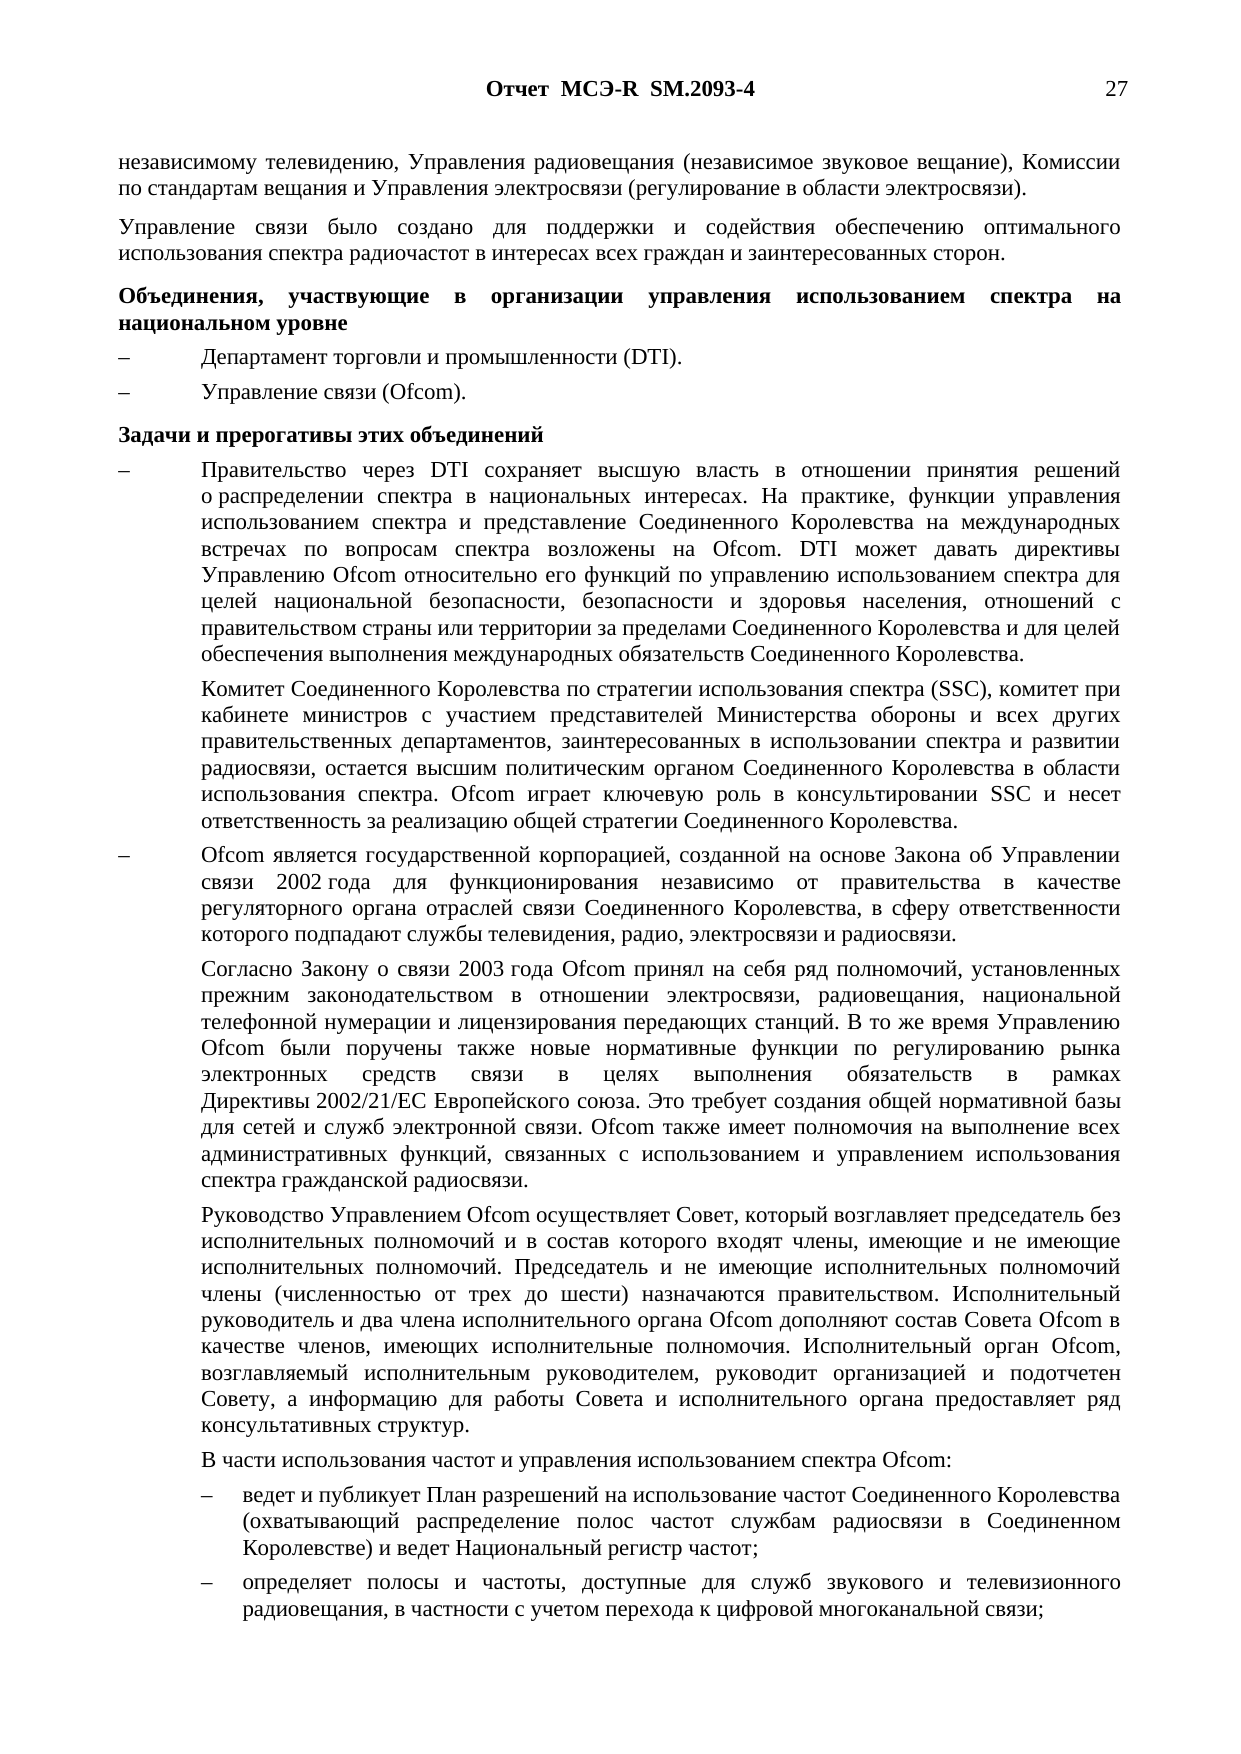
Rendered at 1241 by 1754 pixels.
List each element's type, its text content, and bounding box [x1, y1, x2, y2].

text Комитет Соединенного Королевства по стратегии использования спектра (SSC), комитет при кабинете министров с участием представителей Министерства обороны и всех других правительственных департаментов, заинтересованных в использовании спектра и развитии радиосвязи, остается высшим политическим органом Соединенного Королевства в области использования спектра. Ofcom играет ключевую роль в консультировании SSC и несет ответственность за реализацию общей стратегии Соединенного Королевства. [118, 675, 1122, 833]
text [118, 148, 1122, 200]
text В части использования частот и управления использованием спектра Ofcom: [118, 1446, 1122, 1472]
text – определяет полосы и частоты, доступные для служб звукового и телевизионного радиовещания, в частности с учетом перехода к цифровой многоканальной связи; [201, 1568, 1122, 1621]
text Руководство Управлением Ofcom осуществляет Совет, который возглавляет председатель без исполнительных полномочий и в состав которого входят члены, имеющие и не имеющие исполнительных полномочий. Председатель и не имеющие исполнительных полномочий члены (численностью от трех до шести) назначаются правительством. Исполнительный руководитель и два члена исполнительного органа Ofcom дополняют состав Совета Ofcom в качестве членов, имеющих исполнительные полномочия. Исполнительный орган Ofcom, возглавляемый исполнительным руководителем, руководит организацией и подотчетен Совету, а информацию для работы Совета и исполнительного органа предоставляет ряд консультативных структур. [118, 1201, 1122, 1438]
text – Управление связи (Ofcom). [118, 378, 1122, 404]
text Согласно Закону о связи 2003 года Ofcom принял на себя ряд полномочий, установленных прежним законодательством в отношении электросвязи, радиовещания, национальной телефонной нумерации и лицензирования передающих станций. В то же время Управлению Ofcom были поручены также новые нормативные функции по регулированию рынка электронных средств связи в целях выполнения обязательств в рамках Директивы 2002/21/EC Европейского союза. Это требует создания общей нормативной базы для сетей и служб электронной связи. Ofcom также имеет полномочия на выполнение всех административных функций, связанных с использованием и управлением использования спектра гражданской радиосвязи. [118, 955, 1122, 1192]
text Управление связи было создано для поддержки и содействия обеспечению оптимального использования спектра радиочастот в интересах всех граждан и заинтересованных сторон. [118, 213, 1122, 266]
text – Правительство через DTI сохраняет высшую власть в отношении принятия решений о распределении спектра в национальных интересах. На практике, функции управления использованием спектра и представление Соединенного Королевства на международных встречах по вопросам спектра возложены на Ofcom. DTI может давать директивы Управлению Ofcom относительно его функций по управлению использованием спектра для целей национальной безопасности, безопасности и здоровья населения, отношений с правительством страны или территории за пределами Соединенного Королевства и для целей обеспечения выполнения международных обязательств Соединенного Королевства. [118, 456, 1122, 667]
subtitle Задачи и прерогативы этих объединений [118, 421, 1122, 447]
text – ведет и публикует План разрешений на использование частот Соединенного Королевства (охватывающий распределение полос частот службам радиосвязи в Соединенном Королевстве) и ведет Национальный регистр частот; [201, 1481, 1122, 1560]
text – Департамент торговли и промышленности (DTI). [118, 343, 1122, 370]
subtitle Объединения, участвующие в организации управления использованием спектра на национальном уровне [118, 282, 1122, 335]
text – Ofcom является государственной корпорацией, созданной на основе Закона об Управлении связи 2002 года для функционирования независимо от правительства в качестве регуляторного органа отраслей связи Соединенного Королевства, в сферу ответственности которого подпадают службы телевидения, радио, электросвязи и радиосвязи. [118, 841, 1122, 947]
